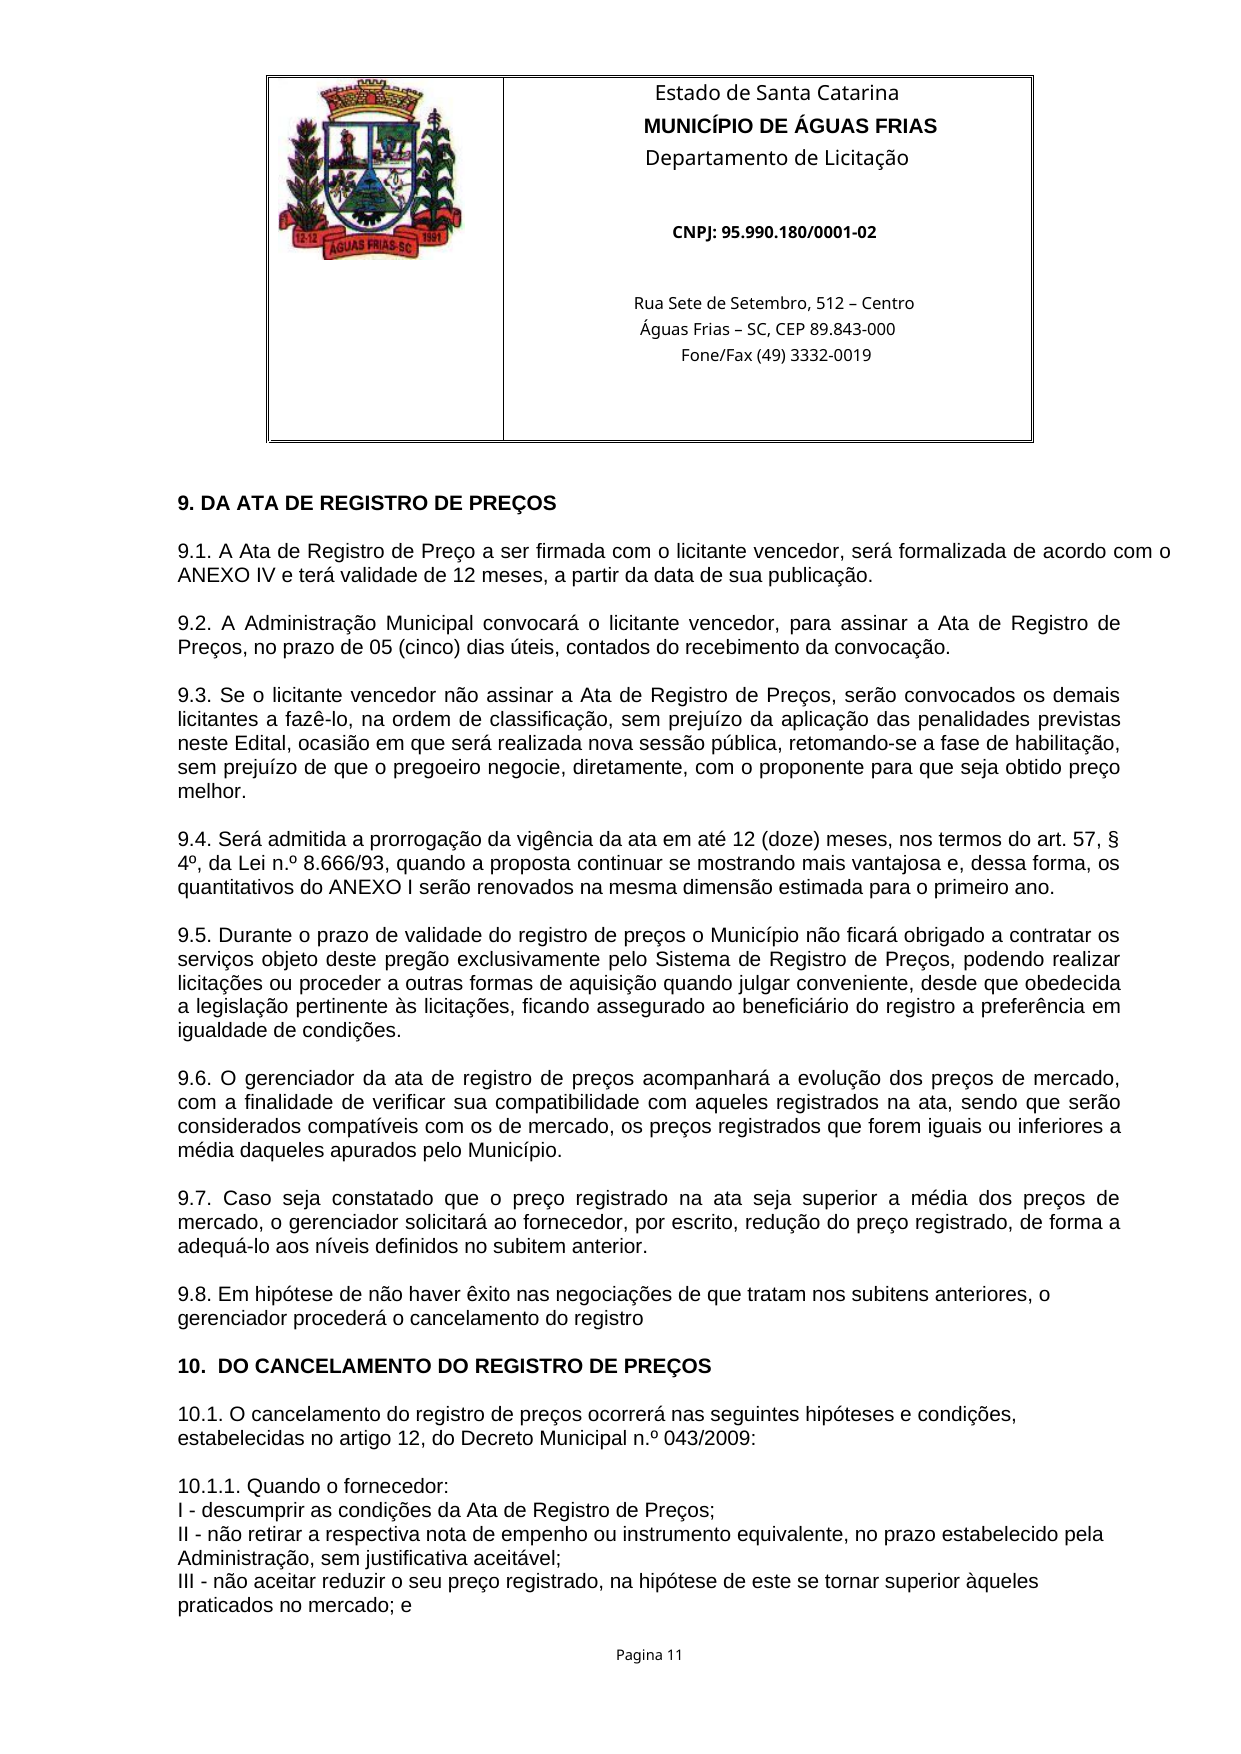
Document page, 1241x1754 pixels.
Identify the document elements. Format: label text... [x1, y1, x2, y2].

text I - descumprir as condições da Ata de Registro de Preços; [177, 1497, 1122, 1521]
text 10. DO CANCELAMENTO DO REGISTRO DE PREÇOS [177, 1354, 1122, 1378]
text 9.8. Em hipótese de não haver êxito nas negociações de que tratam nos subitens anteriores, o gerenciador procederá o cancelamento do registro [177, 1282, 1122, 1330]
picture [278, 78, 465, 260]
text III - não aceitar reduzir o seu preço registrado, na hipótese de este se tornar superior àqueles praticados no mercado; e [177, 1569, 1122, 1617]
text 9.2. A Administração Municipal convocará o licitante vencedor, para assinar a Ata de Registro de Preços, no prazo de 05 (cinco) dias úteis, contados do recebimento da convocação. [177, 611, 1122, 659]
text 10.1. O cancelamento do registro de preços ocorrerá nas seguintes hipóteses e condições, estabelecidas no artigo 12, do Decreto Municipal n.º 043/2009: [177, 1402, 1122, 1449]
text 9.4. Será admitida a prorrogação da vigência da ata em até 12 (doze) meses, nos termos do art. 57, § 4º, da Lei n.º 8.666/93, quando a proposta continuar se mostrando mais vantajosa e, dessa forma, os quantitativos do ANEXO I serão renovados na mesma dimensão estimada para o primeiro ano. [177, 827, 1122, 898]
text 9.5. Durante o prazo de validade do registro de preços o Município não ficará obrigado a contratar os serviços objeto deste pregão exclusivamente pelo Sistema de Registro de Preços, podendo realizar licitações ou proceder a outras formas de aquisição quando julgar conveniente, desde que obedecida a legislação pertinente às licitações, ficando assegurado ao beneficiário do registro a preferência em igualdade de condições. [177, 922, 1122, 1042]
text 9.6. O gerenciador da ata de registro de preços acompanhará a evolução dos preços de mercado, com a finalidade de verificar sua compatibilidade com aqueles registrados na ata, sendo que serão considerados compatíveis com os de mercado, os preços registrados que forem iguais ou inferiores a média daqueles apurados pelo Município. [177, 1066, 1122, 1162]
text 9. DA ATA DE REGISTRO DE PREÇOS [177, 491, 1122, 515]
text 10.1.1. Quando o fornecedor: [177, 1473, 1122, 1497]
text II - não retirar a respectiva nota de empenho ou instrumento equivalente, no prazo estabelecido pela Administração, sem justificativa aceitável; [177, 1521, 1122, 1569]
text 9.1. A Ata de Registro de Preço a ser firmada com o licitante vencedor, será formalizada de acordo com o ANEXO IV e terá validade de 12 meses, a partir da data de sua publicação. [177, 539, 1173, 587]
text 9.3. Se o licitante vencedor não assinar a Ata de Registro de Preços, serão convocados os demais licitantes a fazê-lo, na ordem de classificação, sem prejuízo da aplicação das penalidades previstas neste Edital, ocasião em que será realizada nova sessão pública, retomando-se a fase de habilitação, sem prejuízo de que o pregoeiro negocie, diretamente, com o proponente para que seja obtido preço melhor. [177, 683, 1122, 803]
text 9.7. Caso seja constatado que o preço registrado na ata seja superior a média dos preços de mercado, o gerenciador solicitará ao fornecedor, por escrito, redução do preço registrado, de forma a adequá-lo aos níveis definidos no subitem anterior. [177, 1186, 1122, 1258]
